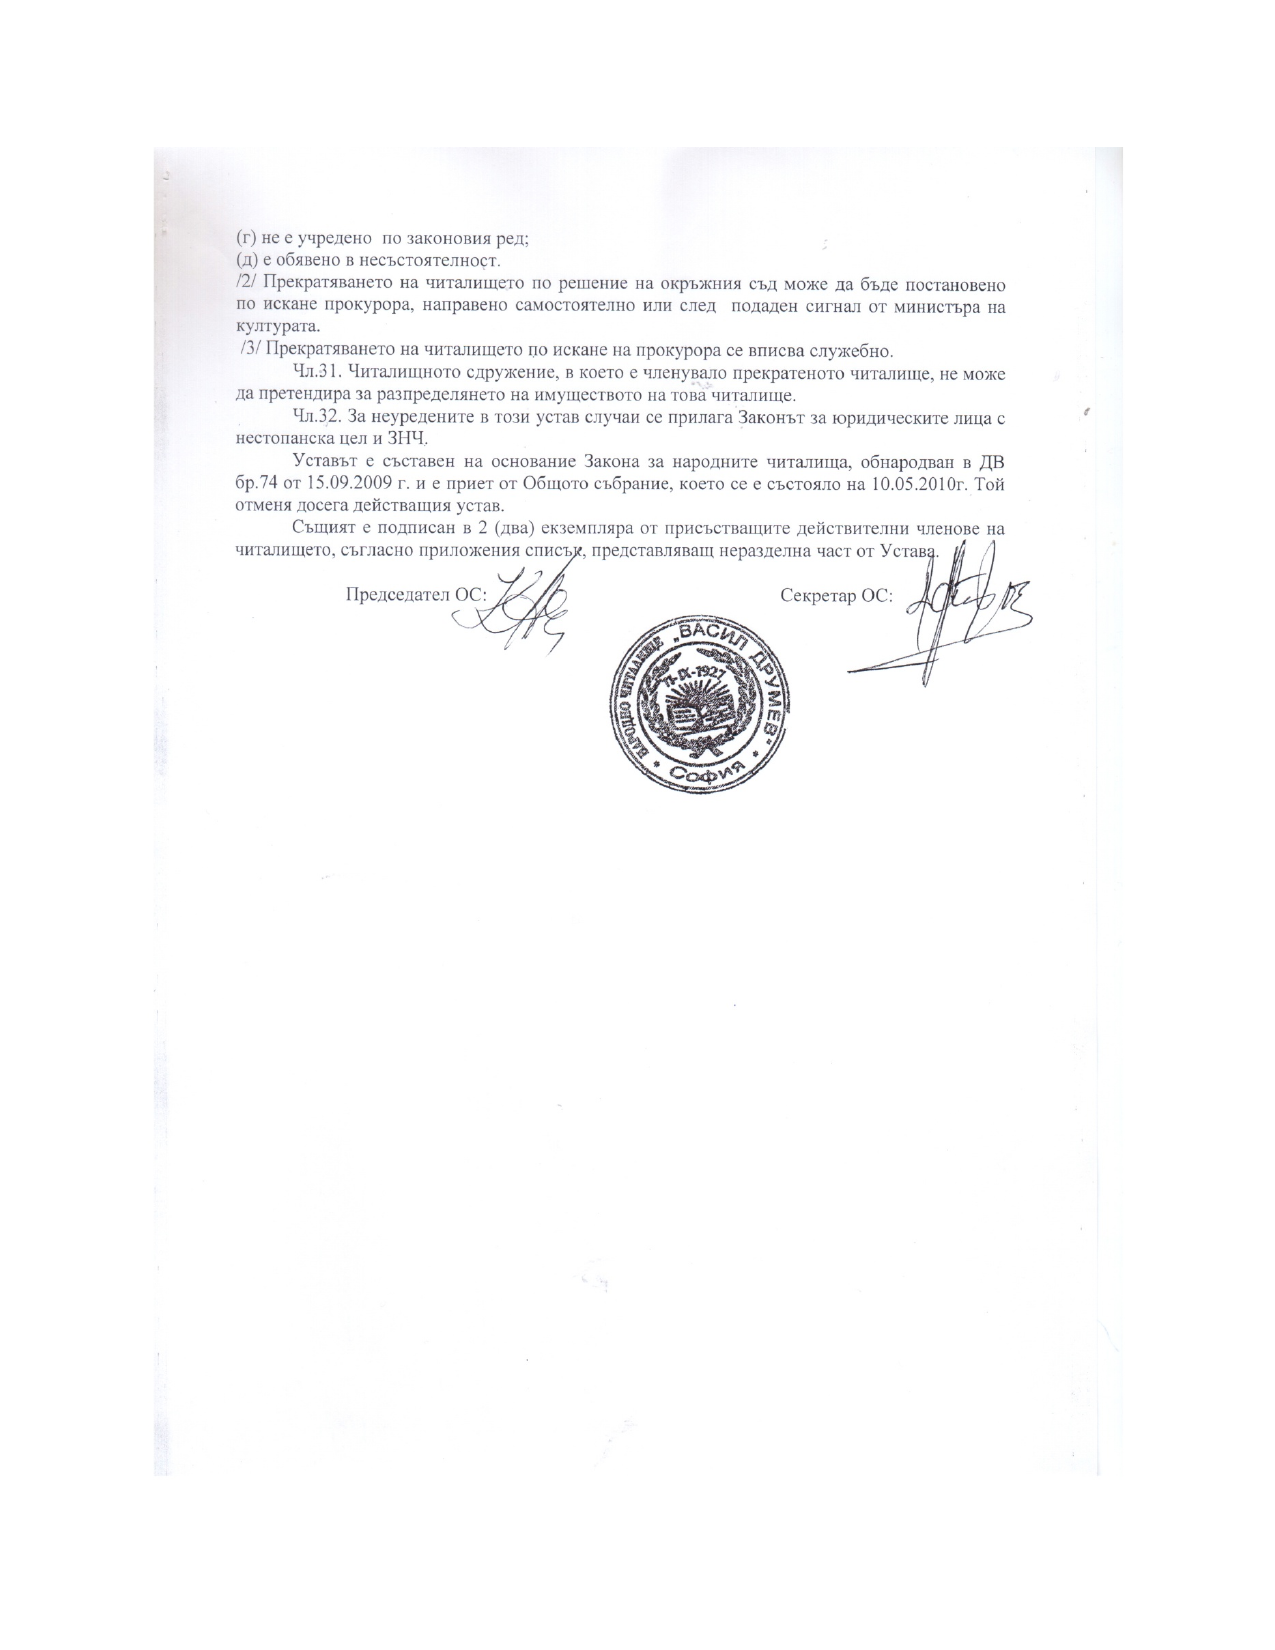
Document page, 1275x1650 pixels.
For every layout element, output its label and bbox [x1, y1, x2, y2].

picture [147, 147, 1128, 1497]
